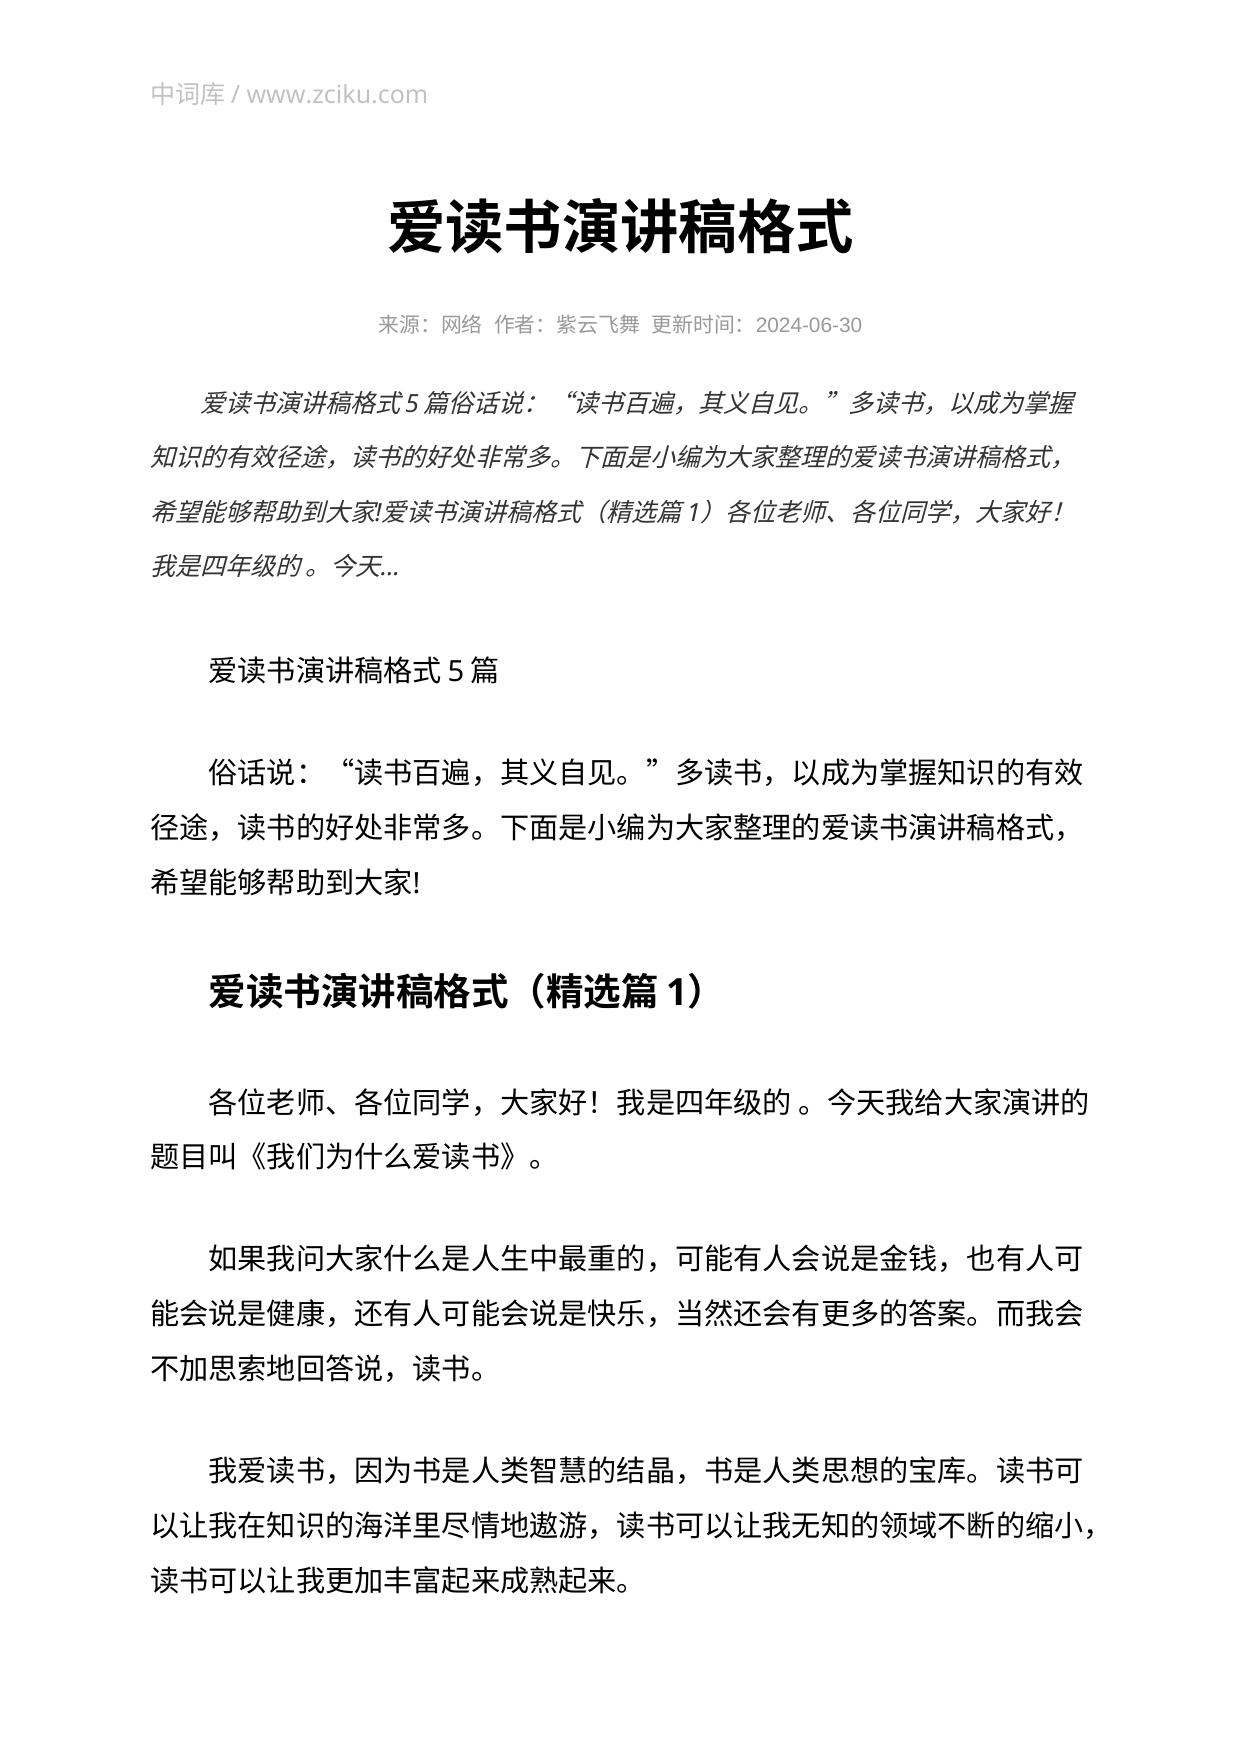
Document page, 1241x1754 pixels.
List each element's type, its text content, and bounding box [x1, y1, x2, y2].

text 爱读书演讲稿格式5篇俗话说：“读书百遍，其义自见。”多读书，以成为掌握知识的有效径途，读书的好处非常多。下面是小编为大家整理的爱读书演讲稿格式，希望能够帮助到大家!爱读书演讲稿格式（精选篇1）各位老师、各位同学，大家好！我是四年级的 。今天... [150, 383, 1090, 583]
text 爱读书演讲稿格式（精选篇1） [150, 962, 1090, 1016]
text 我爱读书，因为书是人类智慧的结晶，书是人类思想的宝库。读书可以让我在知识的海洋里尽情地遨游，读书可以让我无知的领域不断的缩小，读书可以让我更加丰富起来成熟起来。 [150, 1447, 1090, 1599]
subtitle 爱读书演讲稿格式 [150, 181, 1090, 266]
text 如果我问大家什么是人生中最重的，可能有人会说是金钱，也有人可能会说是健康，还有人可能会说是快乐，当然还会有更多的答案。而我会不加思索地回答说，读书。 [150, 1236, 1090, 1388]
text 各位老师、各位同学，大家好！我是四年级的 。今天我给大家演讲的题目叫《我们为什么爱读书》。 [150, 1079, 1090, 1176]
text 来源：网络 作者：紫云飞舞 更新时间：2024-06-30 [150, 313, 1090, 337]
text 爱读书演讲稿格式5篇 [150, 648, 1090, 690]
text 俗话说：“读书百遍，其义自见。”多读书，以成为掌握知识的有效径途，读书的好处非常多。下面是小编为大家整理的爱读书演讲稿格式，希望能够帮助到大家! [150, 750, 1090, 902]
